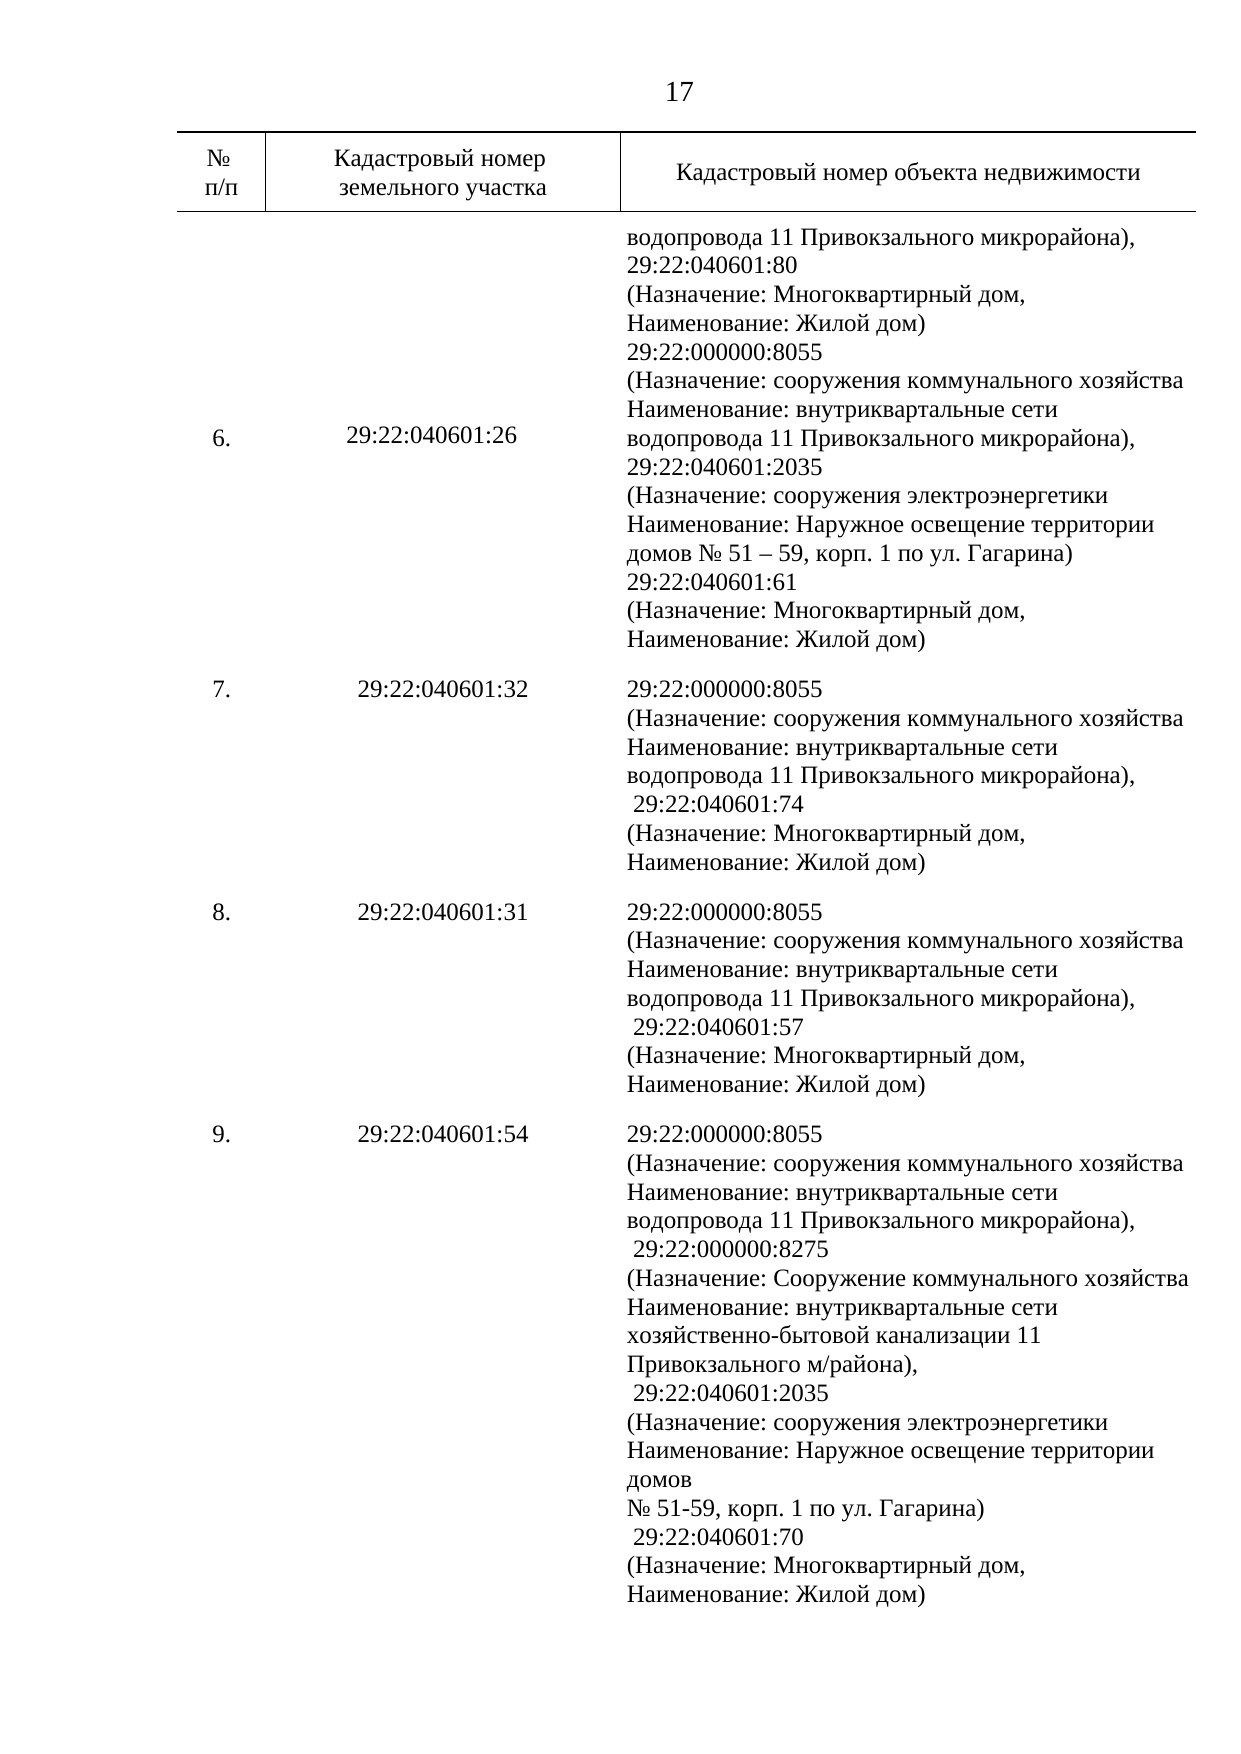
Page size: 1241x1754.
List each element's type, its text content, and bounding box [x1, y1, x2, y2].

table_cell 29:22:040601:54 [266, 1109, 620, 1619]
table_header Кадастровый номер земельного участка [266, 133, 620, 211]
table_cell 5. 6. [177, 212, 266, 664]
table_cell 29:22:040601:32 [266, 664, 620, 886]
table_cell 7. [177, 664, 266, 886]
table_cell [620, 212, 1196, 664]
table_cell 9. [177, 1109, 266, 1619]
table_cell 29:22:000000:8055 (Назначение: сооружения коммунального хозяйства Наименование: внутриквартальные сети водопровода 11 Привокзального микрорайона), 29:22:000000:8275 (Назначение: Сооружение коммунального хозяйства Наименование: внутриквартальные сети хозяйственно-бытовой канализации 11 Привокзального м/района), 29:22:040601:2035 (Назначение: сооружения электроэнергетики Наименование: Наружное освещение территории домов № 51-59, корп. 1 по ул. Гагарина) 29:22:040601:70 (Назначение: Многоквартирный дом, Наименование: Жилой дом) [620, 1109, 1196, 1619]
table_cell 8. [177, 886, 266, 1109]
table_cell 29:22:000000:8055 (Назначение: сооружения коммунального хозяйства Наименование: внутриквартальные сети водопровода 11 Привокзального микрорайона), 29:22:040601:74 (Назначение: Многоквартирный дом, Наименование: Жилой дом) [620, 664, 1196, 886]
table_cell 29:22:040601:29 29:22:040601:26 [266, 212, 620, 664]
table_header Кадастровый номер объекта недвижимости [621, 133, 1196, 211]
table_cell 29:22:000000:8055 (Назначение: сооружения коммунального хозяйства Наименование: внутриквартальные сети водопровода 11 Привокзального микрорайона), 29:22:040601:57 (Назначение: Многоквартирный дом, Наименование: Жилой дом) [620, 886, 1196, 1109]
table_cell 29:22:040601:31 [266, 886, 620, 1109]
table_header № п/п [177, 133, 265, 211]
